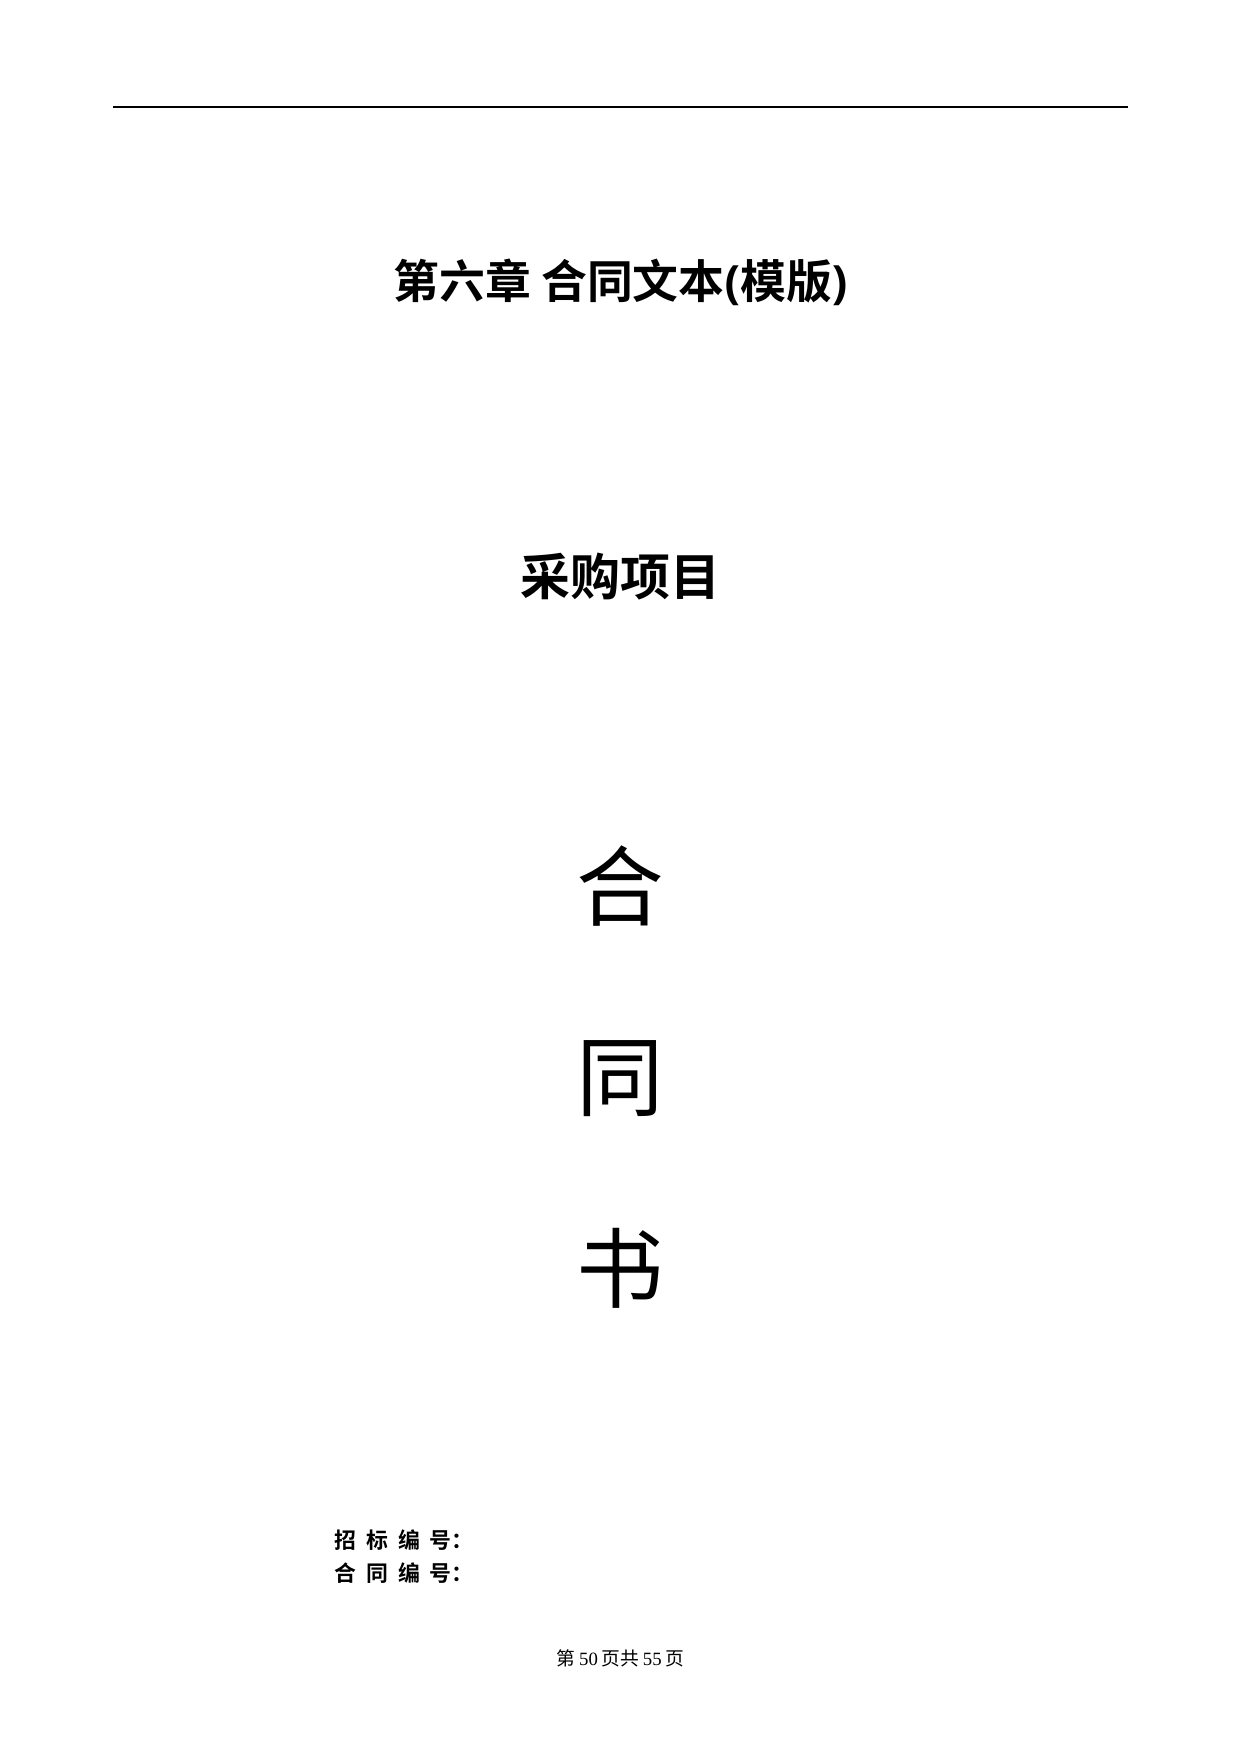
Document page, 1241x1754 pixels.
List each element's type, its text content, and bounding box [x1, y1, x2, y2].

text 合 同 编 号： [112, 1555, 1128, 1588]
text 合 [112, 818, 1128, 944]
text 书 [112, 1198, 1128, 1328]
text 同 [112, 1008, 1128, 1134]
text 采购项目 [112, 525, 1128, 623]
text 招 标 编 号： [112, 1523, 1128, 1555]
subtitle 第六章 合同文本(模版) [112, 230, 1128, 327]
